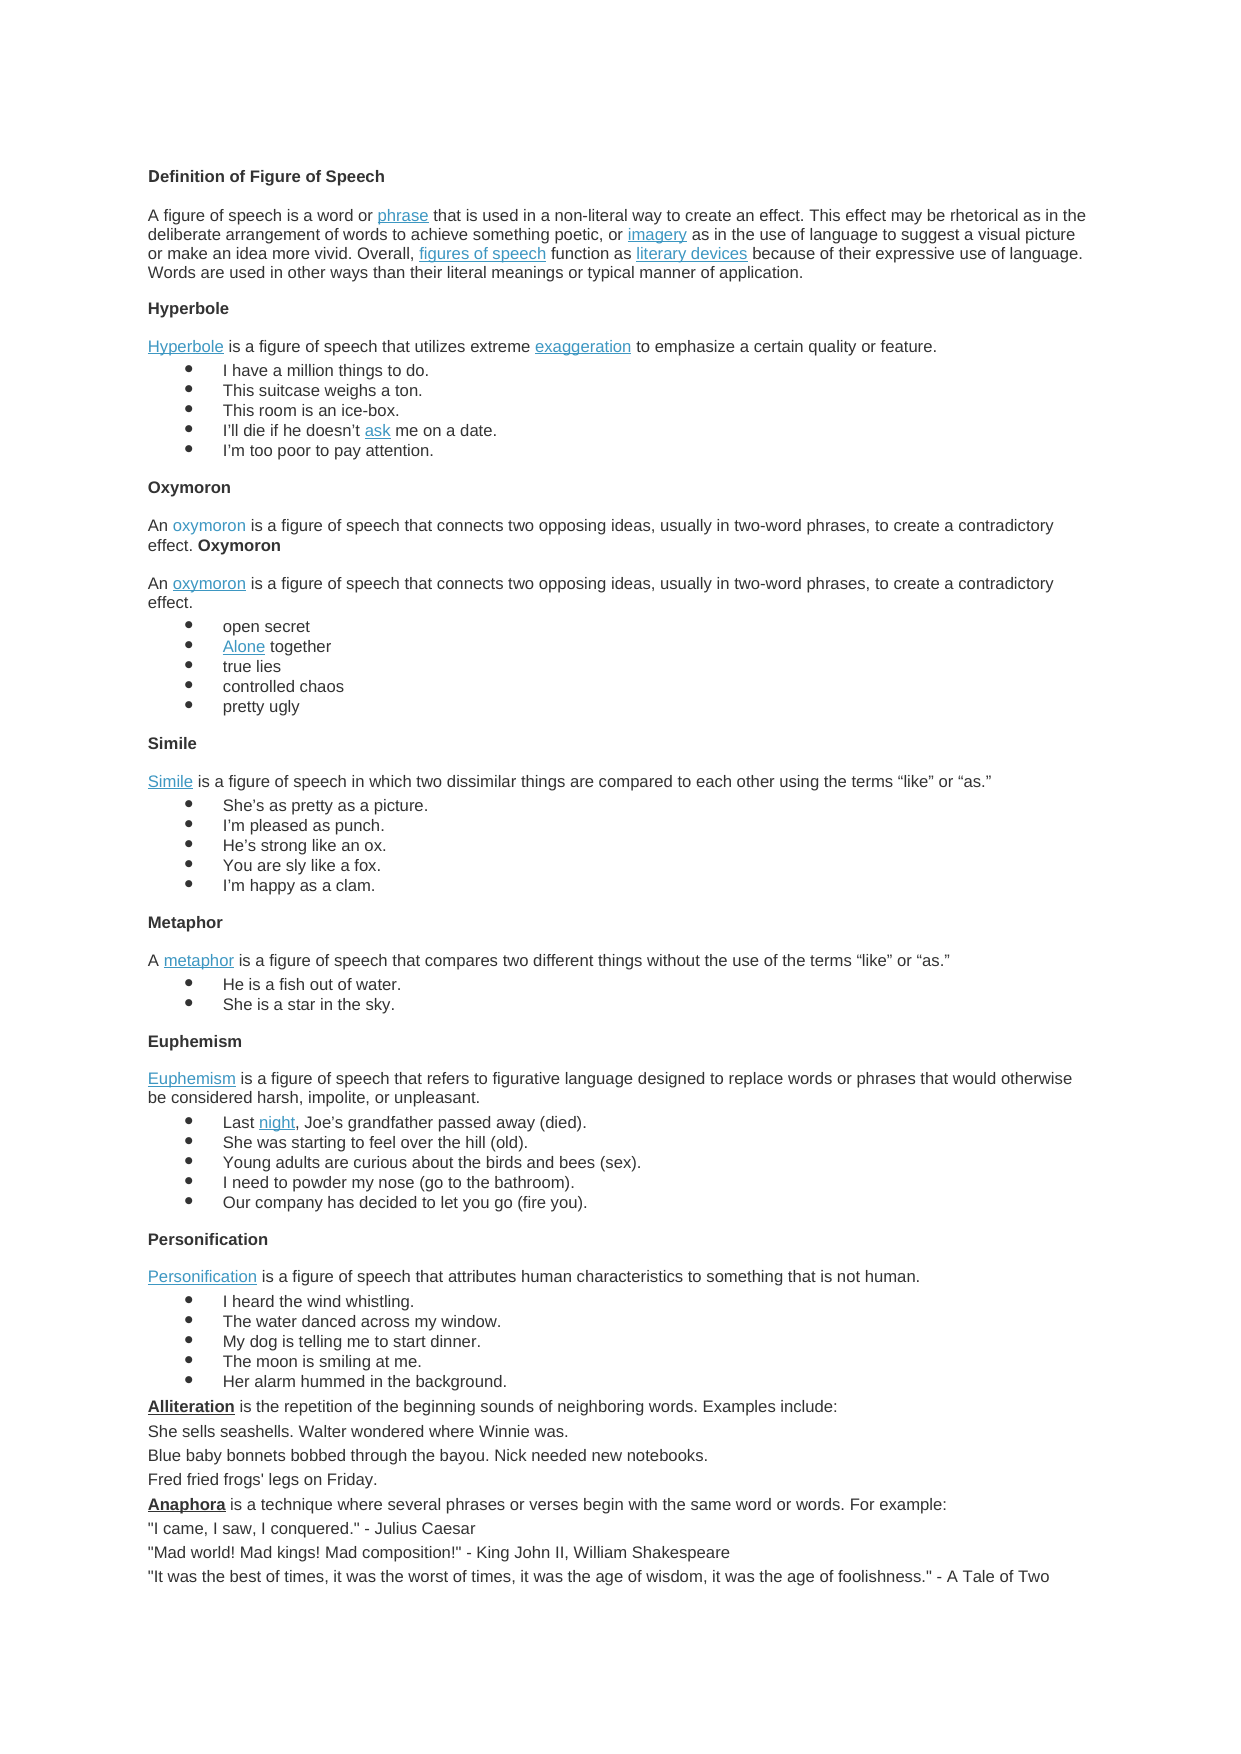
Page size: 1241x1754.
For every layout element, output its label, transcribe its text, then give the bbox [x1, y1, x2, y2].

text Personification is a figure of speech that attributes human characteristics to something that is not human. [148, 1267, 1093, 1286]
list Last night, Joe’s grandfather passed away (died). [185, 1113, 1093, 1133]
list She’s as pretty as a picture. [185, 796, 1093, 816]
text "It was the best of times, it was the worst of times, it was the age of wisdom, it was the age of foolishness." - A Tale of Two [148, 1567, 1093, 1586]
text An oxymoron is a figure of speech that connects two opposing ideas, usually in two-word phrases, to create a contradictory effect. [148, 573, 1093, 612]
subtitle An oxymoron is a figure of speech that connects two opposing ideas, usually in two-word phrases, to create a contradictory effect. Oxymoron [148, 515, 1093, 555]
list controlled chaos [185, 677, 1093, 697]
list I heard the wind whistling. [185, 1292, 1093, 1312]
text Anaphora is a technique where several phrases or verses begin with the same word or words. For example: [148, 1494, 1093, 1513]
text A figure of speech is a word or phrase that is used in a non-literal way to create an effect. This effect may be rhetorical as in the deliberate arrangement of words to achieve something poetic, or imagery as in the use of language to suggest a visual picture or make an idea more vivid. Overall, figures of speech function as literary devices because of their expressive use of language. Words are used in other ways than their literal meanings or typical manner of application. [148, 206, 1093, 282]
list I have a million things to do. [185, 361, 1093, 381]
text Blue baby bonnets bobbed through the bayou. Nick needed new notebooks. [148, 1446, 1093, 1465]
list The water danced across my window. [185, 1312, 1093, 1332]
list She is a star in the sky. [185, 995, 1093, 1015]
list He’s strong like an ox. [185, 836, 1093, 856]
text Alliteration is the repetition of the beginning sounds of neighboring words. Examples include: [148, 1397, 1093, 1416]
text Fred fried frogs' legs on Friday. [148, 1470, 1093, 1489]
subtitle Personification [148, 1230, 1093, 1249]
subtitle Oxymoron [148, 478, 1093, 497]
list Young adults are curious about the birds and bees (sex). [185, 1153, 1093, 1173]
list My dog is telling me to start dinner. [185, 1332, 1093, 1352]
list This room is an ice-box. [185, 401, 1093, 421]
text Euphemism is a figure of speech that refers to figurative language designed to replace words or phrases that would otherwise be considered harsh, impolite, or unpleasant. [148, 1069, 1093, 1107]
list I’m pleased as punch. [185, 816, 1093, 836]
list You are sly like a fox. [185, 856, 1093, 876]
text A metaphor is a figure of speech that compares two different things without the use of the terms “like” or “as.” [148, 951, 1093, 970]
text Hyperbole is a figure of speech that utilizes extreme exaggeration to emphasize a certain quality or feature. [148, 336, 1093, 356]
subtitle Metaphor [148, 913, 1093, 932]
text She sells seashells. Walter wondered where Winnie was. [148, 1421, 1093, 1441]
list Our company has decided to let you go (fire you). [185, 1193, 1093, 1213]
list He is a fish out of water. [185, 975, 1093, 995]
list Alone together [185, 637, 1093, 657]
list pretty ugly [185, 697, 1093, 717]
text "I came, I saw, I conquered." - Julius Caesar [148, 1518, 1093, 1538]
list I need to powder my nose (go to the bathroom). [185, 1173, 1093, 1193]
text "Mad world! Mad kings! Mad composition!" - King John II, William Shakespeare [148, 1543, 1093, 1562]
list I’m too poor to pay attention. [185, 441, 1093, 461]
list I’m happy as a clam. [185, 876, 1093, 896]
list This suitcase weighs a ton. [185, 381, 1093, 401]
subtitle Simile [148, 734, 1093, 753]
text Simile is a figure of speech in which two dissimilar things are compared to each other using the terms “like” or “as.” [148, 772, 1093, 791]
list Her alarm hummed in the background. [185, 1372, 1093, 1392]
list true lies [185, 657, 1093, 677]
subtitle Hyperbole [148, 299, 1093, 318]
list She was starting to feel over the hill (old). [185, 1133, 1093, 1153]
subtitle Euphemism [148, 1032, 1093, 1051]
list open secret [185, 617, 1093, 637]
list I’ll die if he doesn’t ask me on a date. [185, 421, 1093, 441]
list The moon is smiling at me. [185, 1352, 1093, 1372]
subtitle Definition of Figure of Speech [148, 164, 1093, 187]
